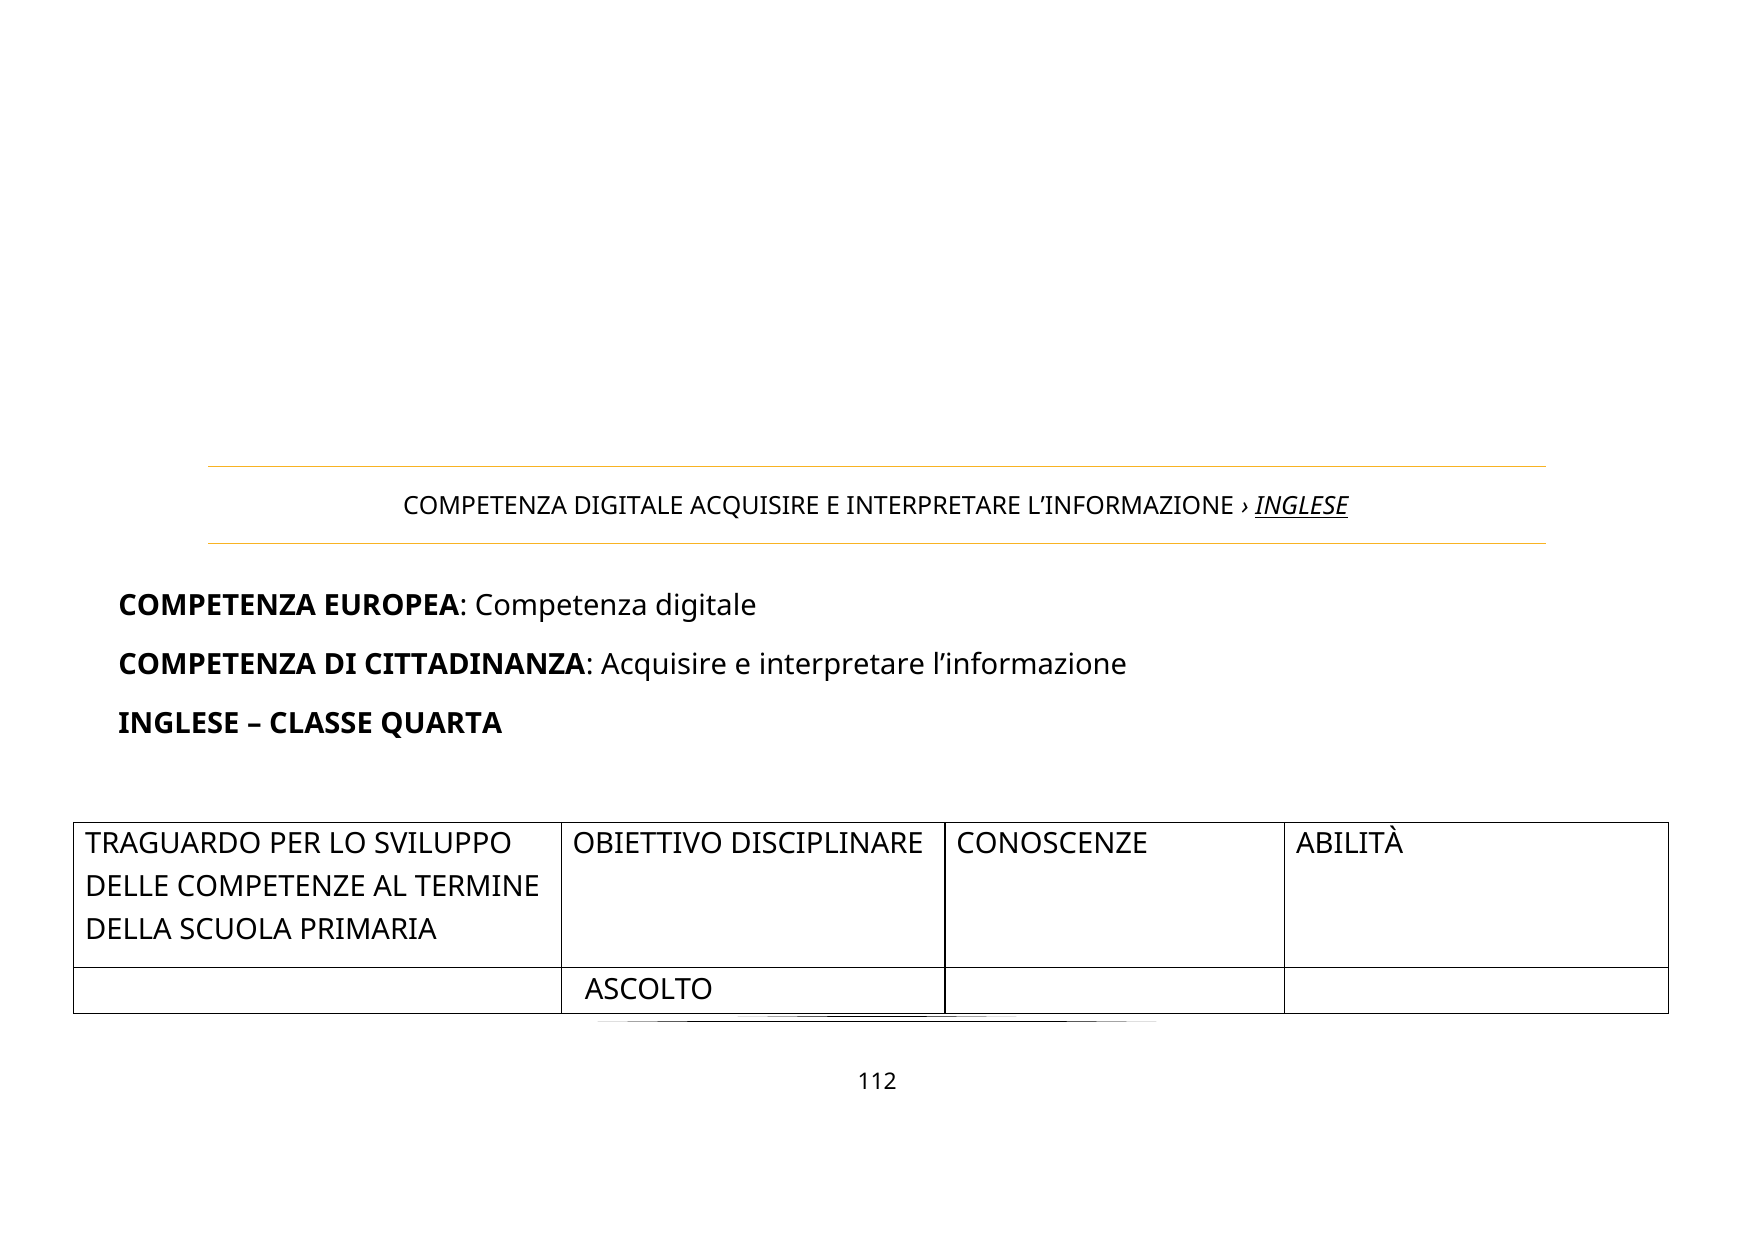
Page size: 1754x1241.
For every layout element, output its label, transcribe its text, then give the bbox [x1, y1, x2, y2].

table_header OBIETTIVO DISCIPLINARE [562, 823, 944, 967]
table_header CONOSCENZE [946, 823, 1284, 967]
table_header TRAGUARDO PER LO SVILUPPO DELLE COMPETENZE AL TERMINE DELLA SCUOLA PRIMARIA [74, 823, 561, 967]
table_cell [74, 968, 561, 1013]
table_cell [562, 968, 944, 1013]
table_header ABILITÀ [1285, 823, 1668, 967]
text COMPETENZA EUROPEA: Competenza digitale [118, 584, 1636, 623]
text COMPETENZA DI CITTADINANZA: Acquisire e interpretare l’informazione [118, 643, 1636, 683]
text COMPETENZA DIGITALE ACQUISIRE E INTERPRETARE L’INFORMAZIONE › INGLESE [208, 467, 1546, 543]
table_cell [946, 968, 1284, 1013]
text INGLESE – CLASSE QUARTA [118, 703, 1636, 742]
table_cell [1285, 968, 1668, 1013]
